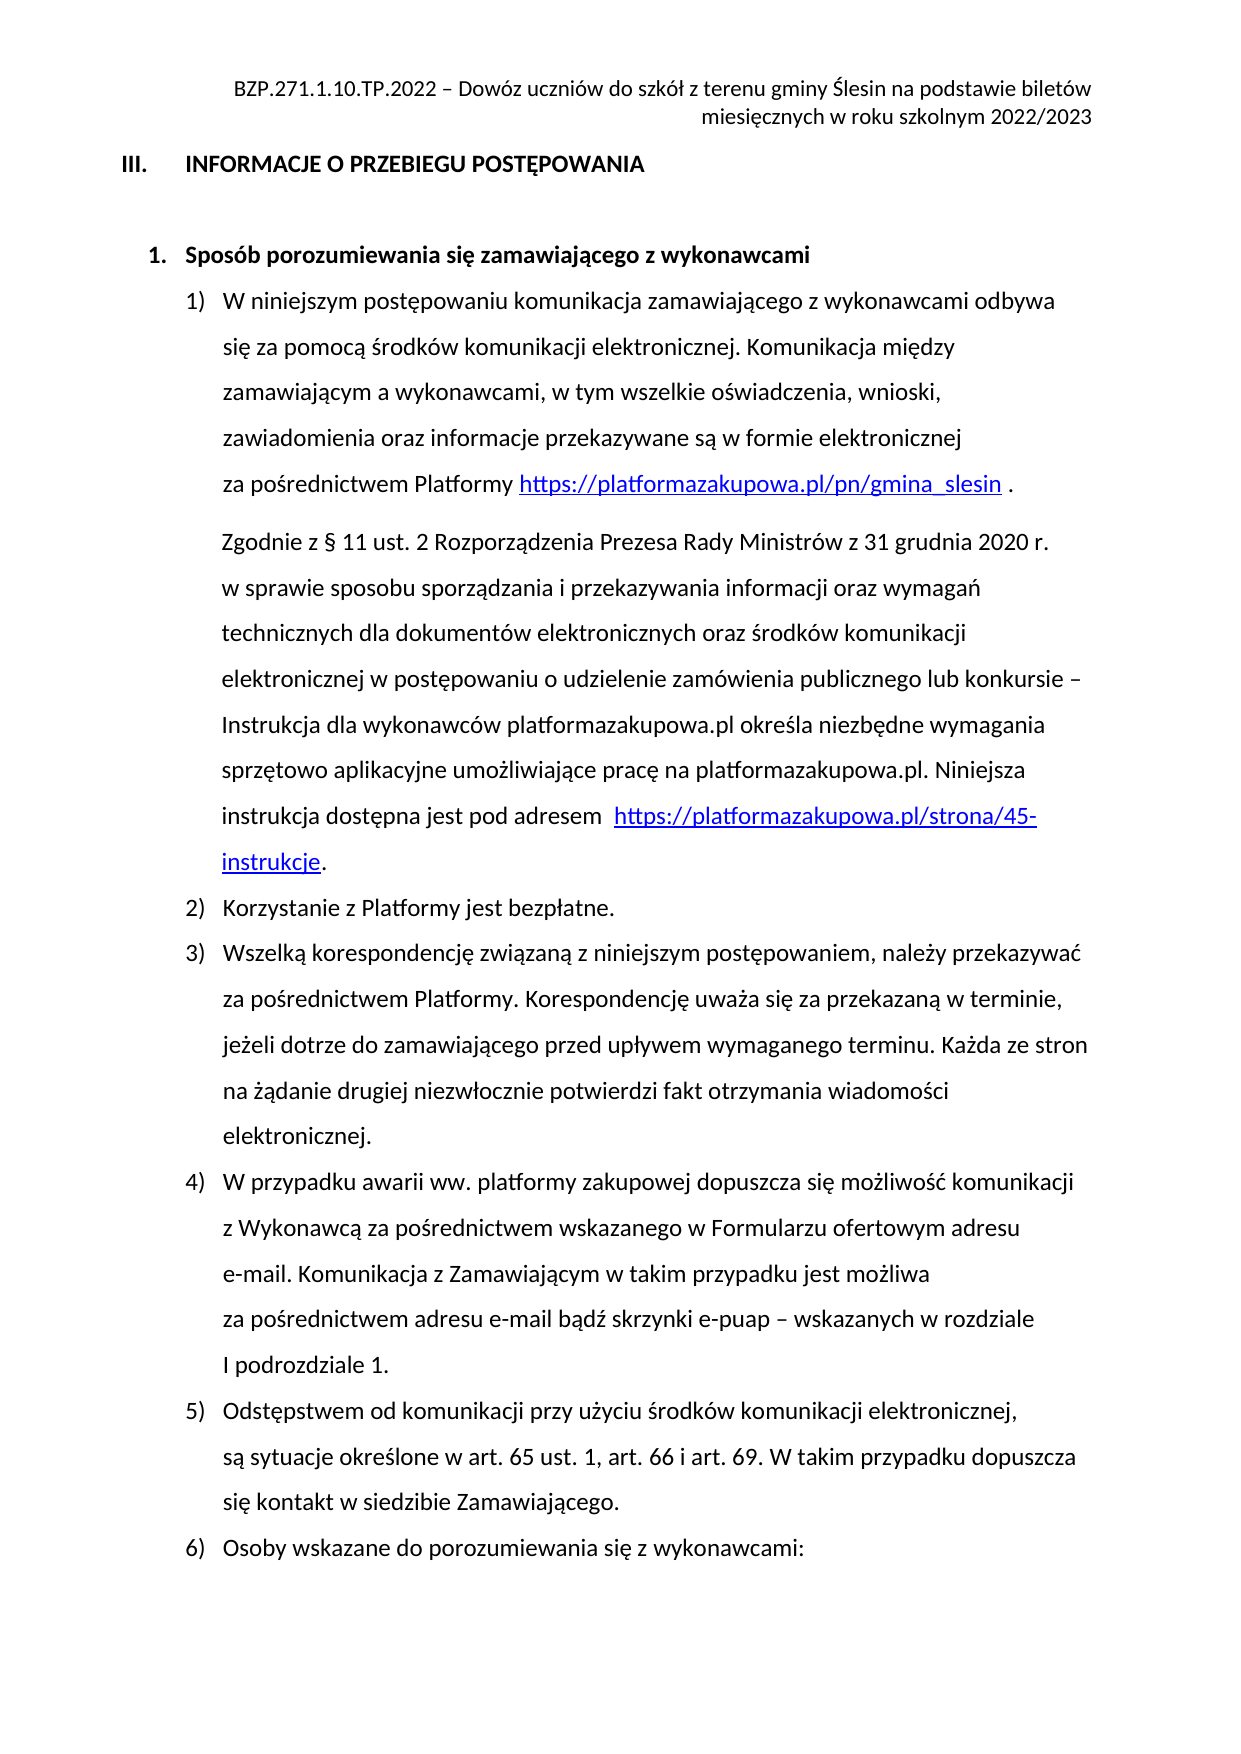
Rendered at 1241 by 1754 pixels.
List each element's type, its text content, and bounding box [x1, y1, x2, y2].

list Korzystanie z Platformy jest bezpłatne. [185, 892, 1092, 922]
list Sposób porozumiewania się zamawiającego z wykonawcami [148, 239, 1092, 270]
list W niniejszym postępowaniu komunikacja zamawiającego z wykonawcami odbywa się za pomocą środków komunikacji elektronicznej. Komunikacja między zamawiającym a wykonawcami, w tym wszelkie oświadczenia, wnioski, zawiadomienia oraz informacje przekazywane są w formie elektronicznej za pośrednictwem Platformy https://platformazakupowa.pl/pn/gmina_slesin . [185, 285, 1092, 498]
text Zgodnie z § 11 ust. 2 Rozporządzenia Prezesa Rady Ministrów z 31 grudnia 2020 r. w sprawie sposobu sporządzania i przekazywania informacji oraz wymagań technicznych dla dokumentów elektronicznych oraz środków komunikacji elektronicznej w postępowaniu o udzielenie zamówienia publicznego lub konkursie – Instrukcja dla wykonawców platformazakupowa.pl określa niezbędne wymagania sprzętowo aplikacyjne umożliwiające pracę na platformazakupowa.pl. Niniejsza instrukcja dostępna jest pod adresem https://platformazakupowa.pl/strona/45-instrukcje. [221, 526, 1104, 877]
list W przypadku awarii ww. platformy zakupowej dopuszcza się możliwość komunikacji z Wykonawcą za pośrednictwem wskazanego w Formularzu ofertowym adresu e-mail. Komunikacja z Zamawiającym w takim przypadku jest możliwa za pośrednictwem adresu e-mail bądź skrzynki e-puap – wskazanych w rozdziale I podrozdziale 1. [185, 1166, 1092, 1380]
list INFORMACJE O PRZEBIEGU POSTĘPOWANIA [148, 148, 1092, 178]
list Wszelką korespondencję związaną z niniejszym postępowaniem, należy przekazywać za pośrednictwem Platformy. Korespondencję uważa się za przekazaną w terminie, jeżeli dotrze do zamawiającego przed upływem wymaganego terminu. Każda ze stron na żądanie drugiej niezwłocznie potwierdzi fakt otrzymania wiadomości elektronicznej. [185, 938, 1092, 1151]
list Osoby wskazane do porozumiewania się z wykonawcami: [185, 1532, 1092, 1563]
list Odstępstwem od komunikacji przy użyciu środków komunikacji elektronicznej, są sytuacje określone w art. 65 ust. 1, art. 66 i art. 69. W takim przypadku dopuszcza się kontakt w siedzibie Zamawiającego. [185, 1395, 1092, 1517]
